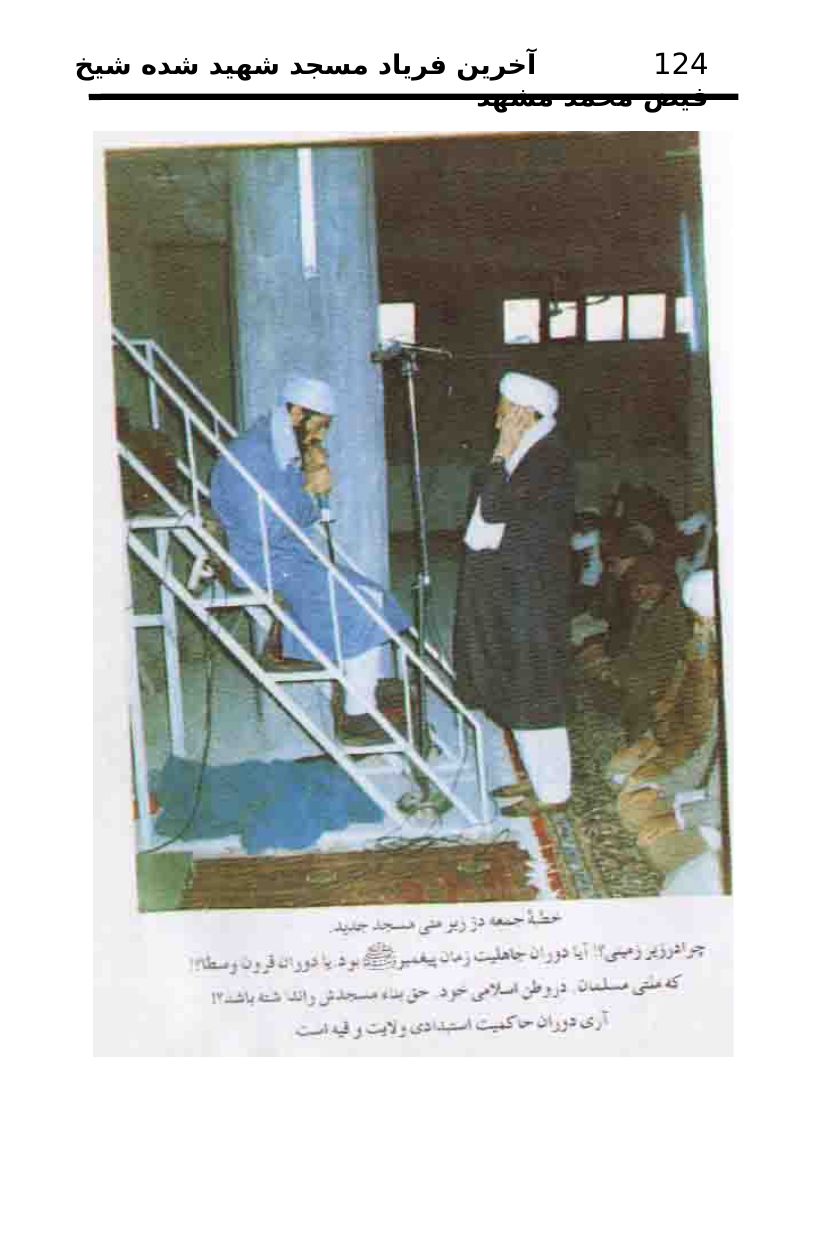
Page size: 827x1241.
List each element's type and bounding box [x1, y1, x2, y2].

picture [93, 131, 734, 1057]
